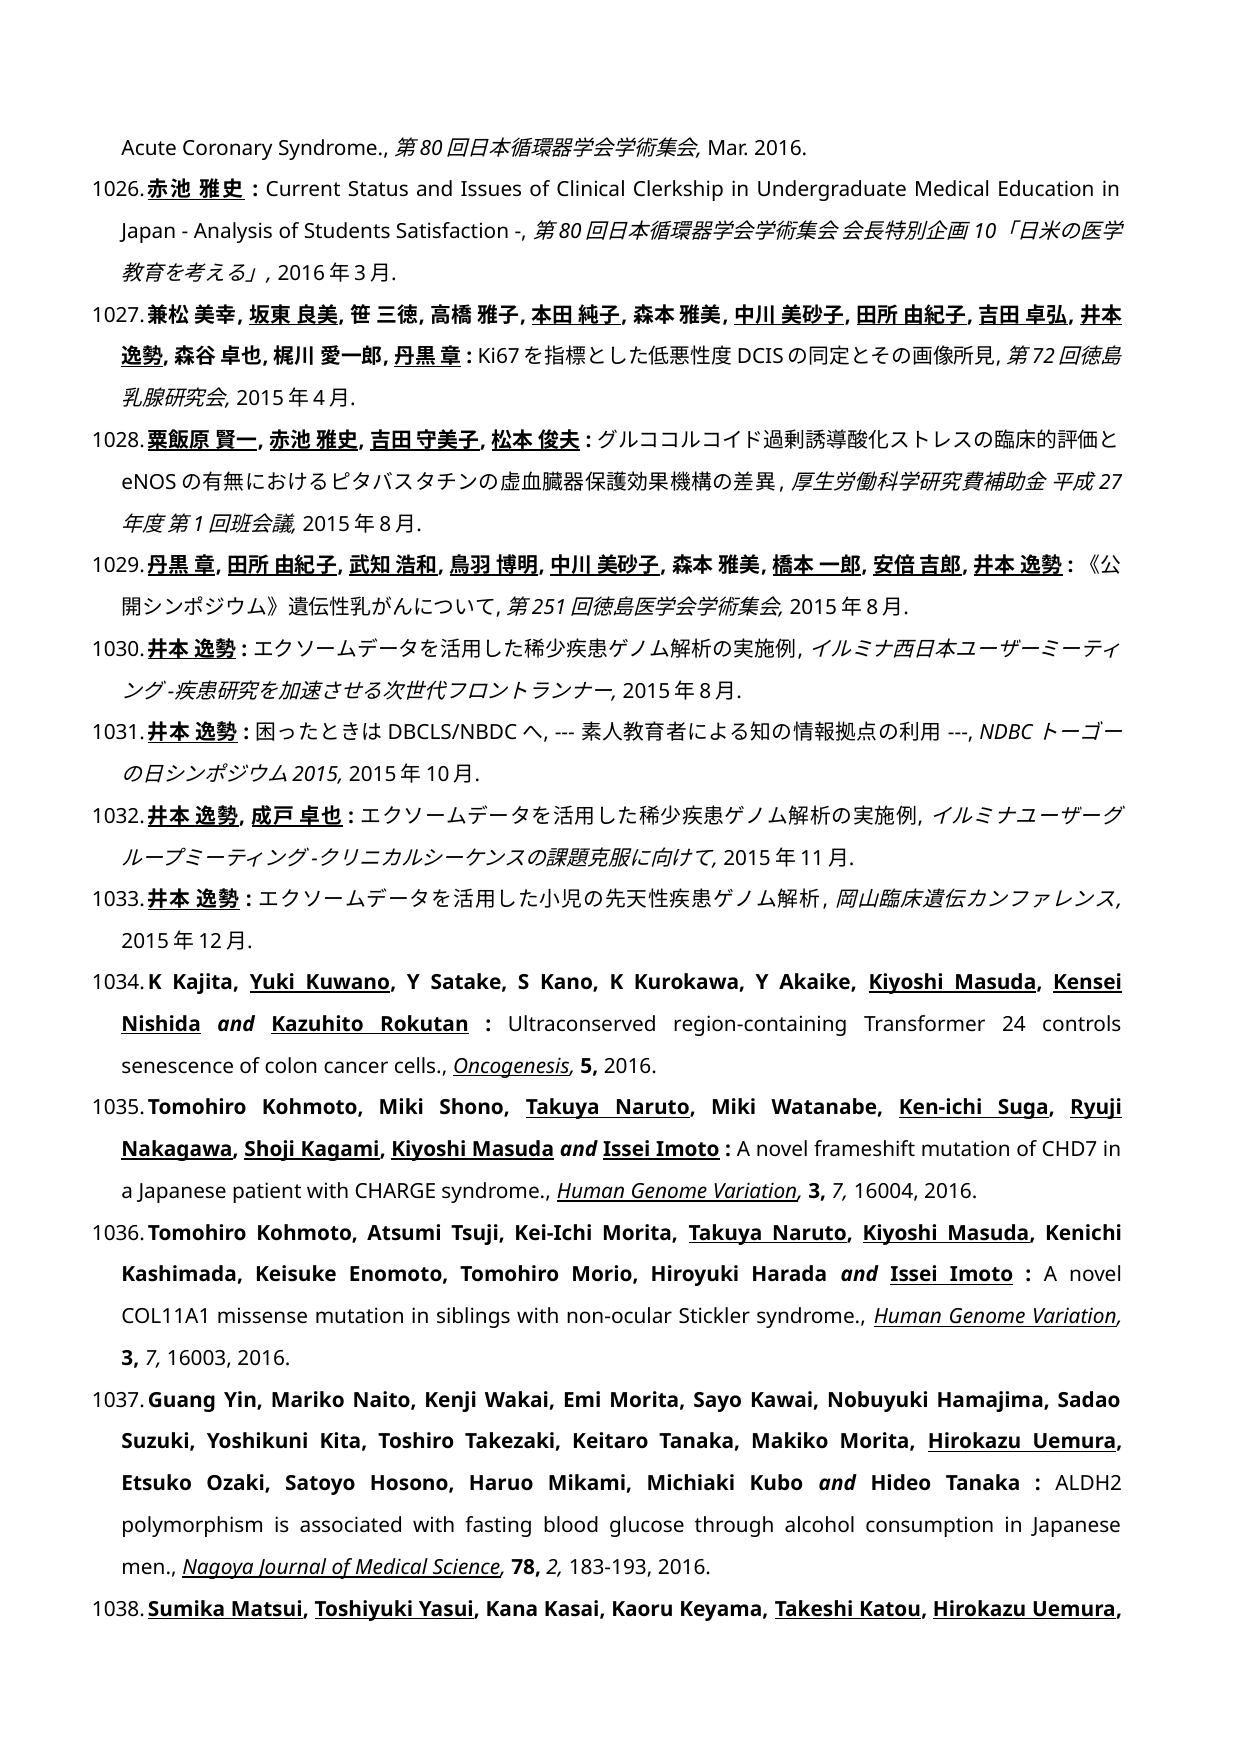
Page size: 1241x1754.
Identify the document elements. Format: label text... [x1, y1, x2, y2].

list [92, 1587, 1122, 1629]
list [92, 125, 1122, 167]
list 井本 逸勢 : エクソームデータを活用した小児の先天性疾患ゲノム解析, 岡山臨床遺伝カンファレンス, 2015年12月. [92, 877, 1122, 961]
list 丹黒 章, 田所 由紀子, 武知 浩和, 鳥羽 博明, 中川 美砂子, 森本 雅美, 橋本 一郎, 安倍 吉郎, 井本 逸勢 : 《公開シンポジウム》遺伝性乳がんについて, 第251回徳島医学会学術集会, 2015年8月. [92, 543, 1122, 626]
list Guang Yin, Mariko Naito, Kenji Wakai, Emi Morita, Sayo Kawai, Nobuyuki Hamajima, Sadao Suzuki, Yoshikuni Kita, Toshiro Takezaki, Keitaro Tanaka, Makiko Morita, Hirokazu Uemura, Etsuko Ozaki, Satoyo Hosono, Haruo Mikami, Michiaki Kubo and Hideo Tanaka : ALDH2 polymorphism is associated with fasting blood glucose through alcohol consumption in Japanese men., Nagoya Journal of Medical Science, 78, 2, 183-193, 2016. [92, 1378, 1122, 1587]
list Tomohiro Kohmoto, Miki Shono, Takuya Naruto, Miki Watanabe, Ken-ichi Suga, Ryuji Nakagawa, Shoji Kagami, Kiyoshi Masuda and Issei Imoto : A novel frameshift mutation of CHD7 in a Japanese patient with CHARGE syndrome., Human Genome Variation, 3, 7, 16004, 2016. [92, 1086, 1122, 1211]
list 兼松 美幸, 坂東 良美, 笹 三徳, 高橋 雅子, 本田 純子, 森本 雅美, 中川 美砂子, 田所 由紀子, 吉田 卓弘, 井本 逸勢, 森谷 卓也, 梶川 愛一郎, 丹黒 章 : Ki67を指標とした低悪性度DCISの同定とその画像所見, 第72回徳島乳腺研究会, 2015年4月. [92, 292, 1122, 417]
list Tomohiro Kohmoto, Atsumi Tsuji, Kei-Ichi Morita, Takuya Naruto, Kiyoshi Masuda, Kenichi Kashimada, Keisuke Enomoto, Tomohiro Morio, Hiroyuki Harada and Issei Imoto : A novel COL11A1 missense mutation in siblings with non-ocular Stickler syndrome., Human Genome Variation, 3, 7, 16003, 2016. [92, 1211, 1122, 1378]
list 粟飯原 賢一, 赤池 雅史, 吉田 守美子, 松本 俊夫 : グルココルコイド過剰誘導酸化ストレスの臨床的評価とeNOSの有無におけるピタバスタチンの虚血臓器保護効果機構の差異, 厚生労働科学研究費補助金 平成27年度 第1回班会議, 2015年8月. [92, 417, 1122, 543]
list 赤池 雅史 : Current Status and Issues of Clinical Clerkship in Undergraduate Medical Education in Japan - Analysis of Students Satisfaction -, 第80回日本循環器学会学術集会 会長特別企画 10「日米の医学教育を考える」, 2016年3月. [92, 167, 1122, 292]
list K Kajita, Yuki Kuwano, Y Satake, S Kano, K Kurokawa, Y Akaike, Kiyoshi Masuda, Kensei Nishida and Kazuhito Rokutan : Ultraconserved region-containing Transformer 24 controls senescence of colon cancer cells., Oncogenesis, 5, 2016. [92, 961, 1122, 1086]
list 井本 逸勢 : エクソームデータを活用した稀少疾患ゲノム解析の実施例, イルミナ西日本ユーザーミーティング -疾患研究を加速させる次世代フロントランナー, 2015年8月. [92, 626, 1122, 710]
list 井本 逸勢, 成戸 卓也 : エクソームデータを活用した稀少疾患ゲノム解析の実施例, イルミナユーザーグループミーティング -クリニカルシーケンスの課題克服に向けて, 2015年11月. [92, 793, 1122, 877]
list 井本 逸勢 : 困ったときはDBCLS/NBDCへ, --- 素人教育者による知の情報拠点の利用 ---, NDBCトーゴーの日シンポジウム2015, 2015年10月. [92, 710, 1122, 793]
